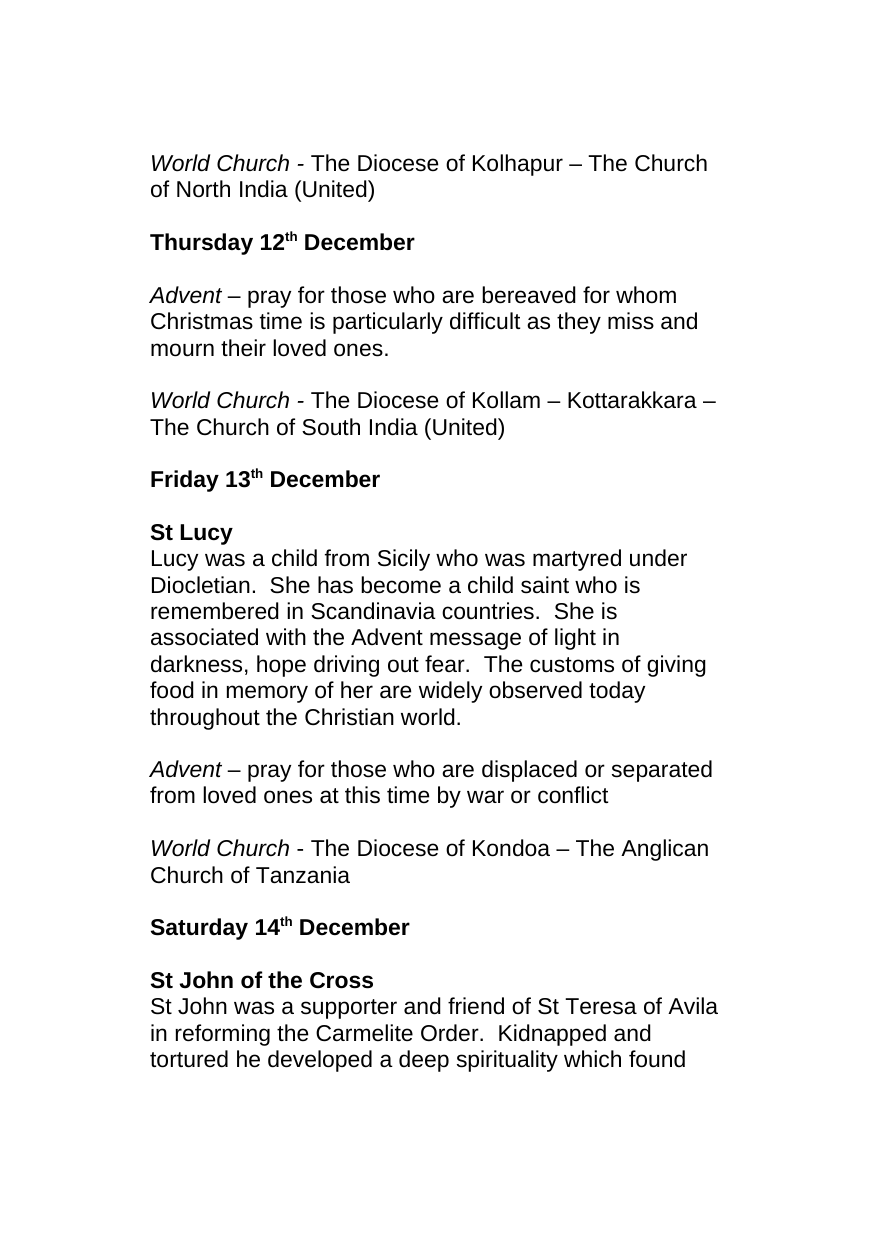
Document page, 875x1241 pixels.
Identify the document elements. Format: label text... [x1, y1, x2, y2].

text Advent – pray for those who are displaced or separated from loved ones at this time by war or conflict [150, 756, 724, 809]
text Lucy was a child from Sicily who was martyred under Diocletian. She has become a child saint who is remembered in Scandinavia countries. She is associated with the Advent message of light in darkness, hope driving out fear. The customs of giving food in memory of her are widely observed today throughout the Christian world. [150, 545, 724, 730]
text St Lucy [150, 519, 724, 545]
text World Church - The Diocese of Kolhapur – The Church of North India (United) [150, 150, 724, 203]
text World Church - The Diocese of Kollam – Kottarakkara – The Church of South India (United) [150, 387, 724, 440]
text St John of the Cross [150, 967, 724, 993]
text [150, 993, 724, 1072]
text Saturday 14th December [150, 914, 724, 941]
text Thursday 12th December [150, 229, 724, 255]
text Friday 13th December [150, 466, 724, 493]
text Advent – pray for those who are bereaved for whom Christmas time is particularly difficult as they miss and mourn their loved ones. [150, 282, 724, 361]
text World Church - The Diocese of Kondoa – The Anglican Church of Tanzania [150, 835, 724, 888]
